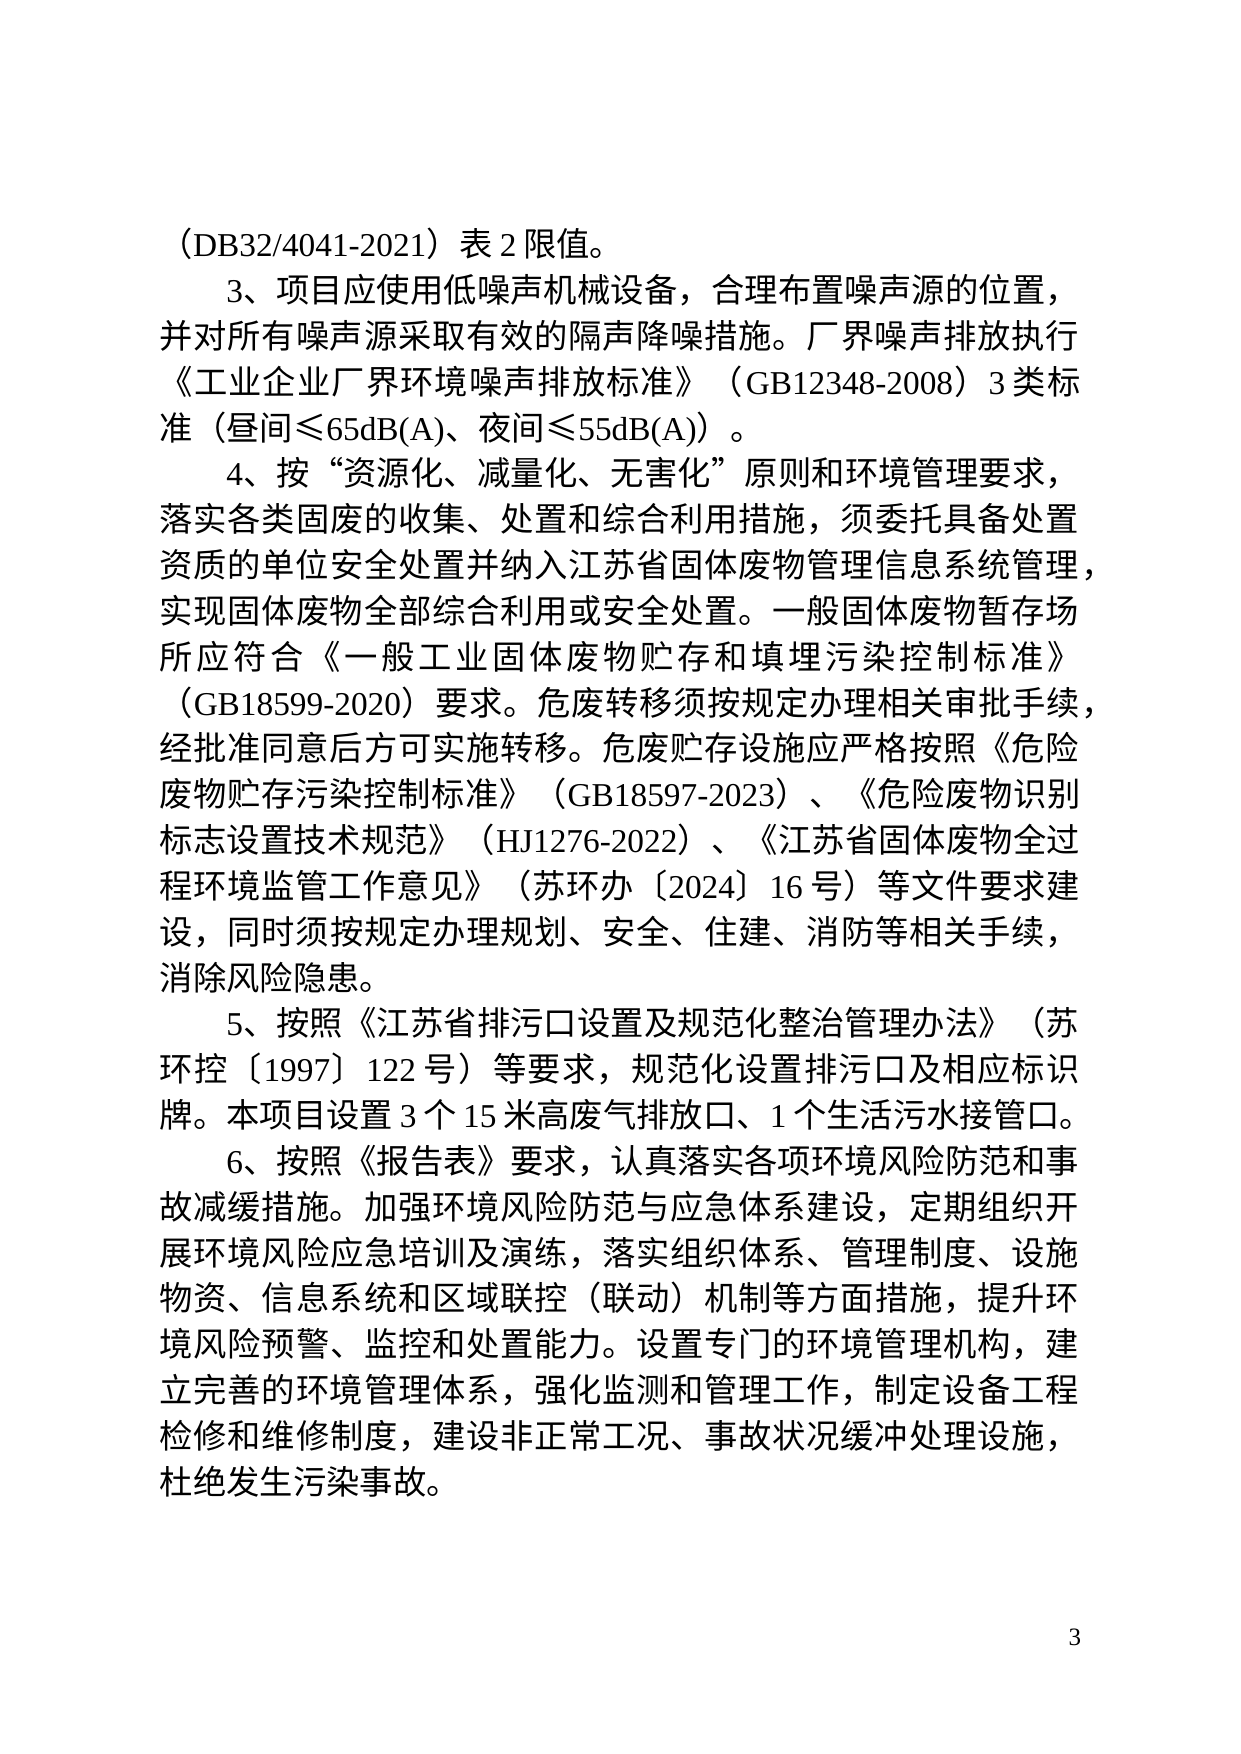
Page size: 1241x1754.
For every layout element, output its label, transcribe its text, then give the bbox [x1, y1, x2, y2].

text 4、按“资源化、减量化、无害化”原则和环境管理要求，落实各类固废的收集、处置和综合利用措施，须委托具备处置资质的单位安全处置并纳入江苏省固体废物管理信息系统管理，实现固体废物全部综合利用或安全处置。一般固体废物暂存场所应符合《一般工业固体废物贮存和填埋污染控制标准》（GB18599-2020）要求。危废转移须按规定办理相关审批手续，经批准同意后方可实施转移。危废贮存设施应严格按照《危险废物贮存污染控制标准》（GB18597-2023）、《危险废物识别标志设置技术规范》（HJ1276-2022）、《江苏省固体废物全过程环境监管工作意见》（苏环办〔2024〕16号）等文件要求建设，同时须按规定办理规划、安全、住建、消防等相关手续，消除风险隐患。 [159, 449, 1081, 999]
text 3、项目应使用低噪声机械设备，合理布置噪声源的位置，并对所有噪声源采取有效的隔声降噪措施。厂界噪声排放执行《工业企业厂界环境噪声排放标准》（GB12348-2008）3类标准（昼间≤65dB(A)、夜间≤55dB(A)）。 [159, 266, 1081, 449]
text 5、按照《江苏省排污口设置及规范化整治管理办法》（苏环控〔1997〕122号）等要求，规范化设置排污口及相应标识牌。本项目设置3个15米高废气排放口、1个生活污水接管口。 [159, 999, 1081, 1137]
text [159, 220, 1081, 266]
text 6、按照《报告表》要求，认真落实各项环境风险防范和事故减缓措施。加强环境风险防范与应急体系建设，定期组织开展环境风险应急培训及演练，落实组织体系、管理制度、设施物资、信息系统和区域联控（联动）机制等方面措施，提升环境风险预警、监控和处置能力。设置专门的环境管理机构，建立完善的环境管理体系，强化监测和管理工作，制定设备工程检修和维修制度，建设非正常工况、事故状况缓冲处理设施，杜绝发生污染事故。 [159, 1137, 1081, 1503]
